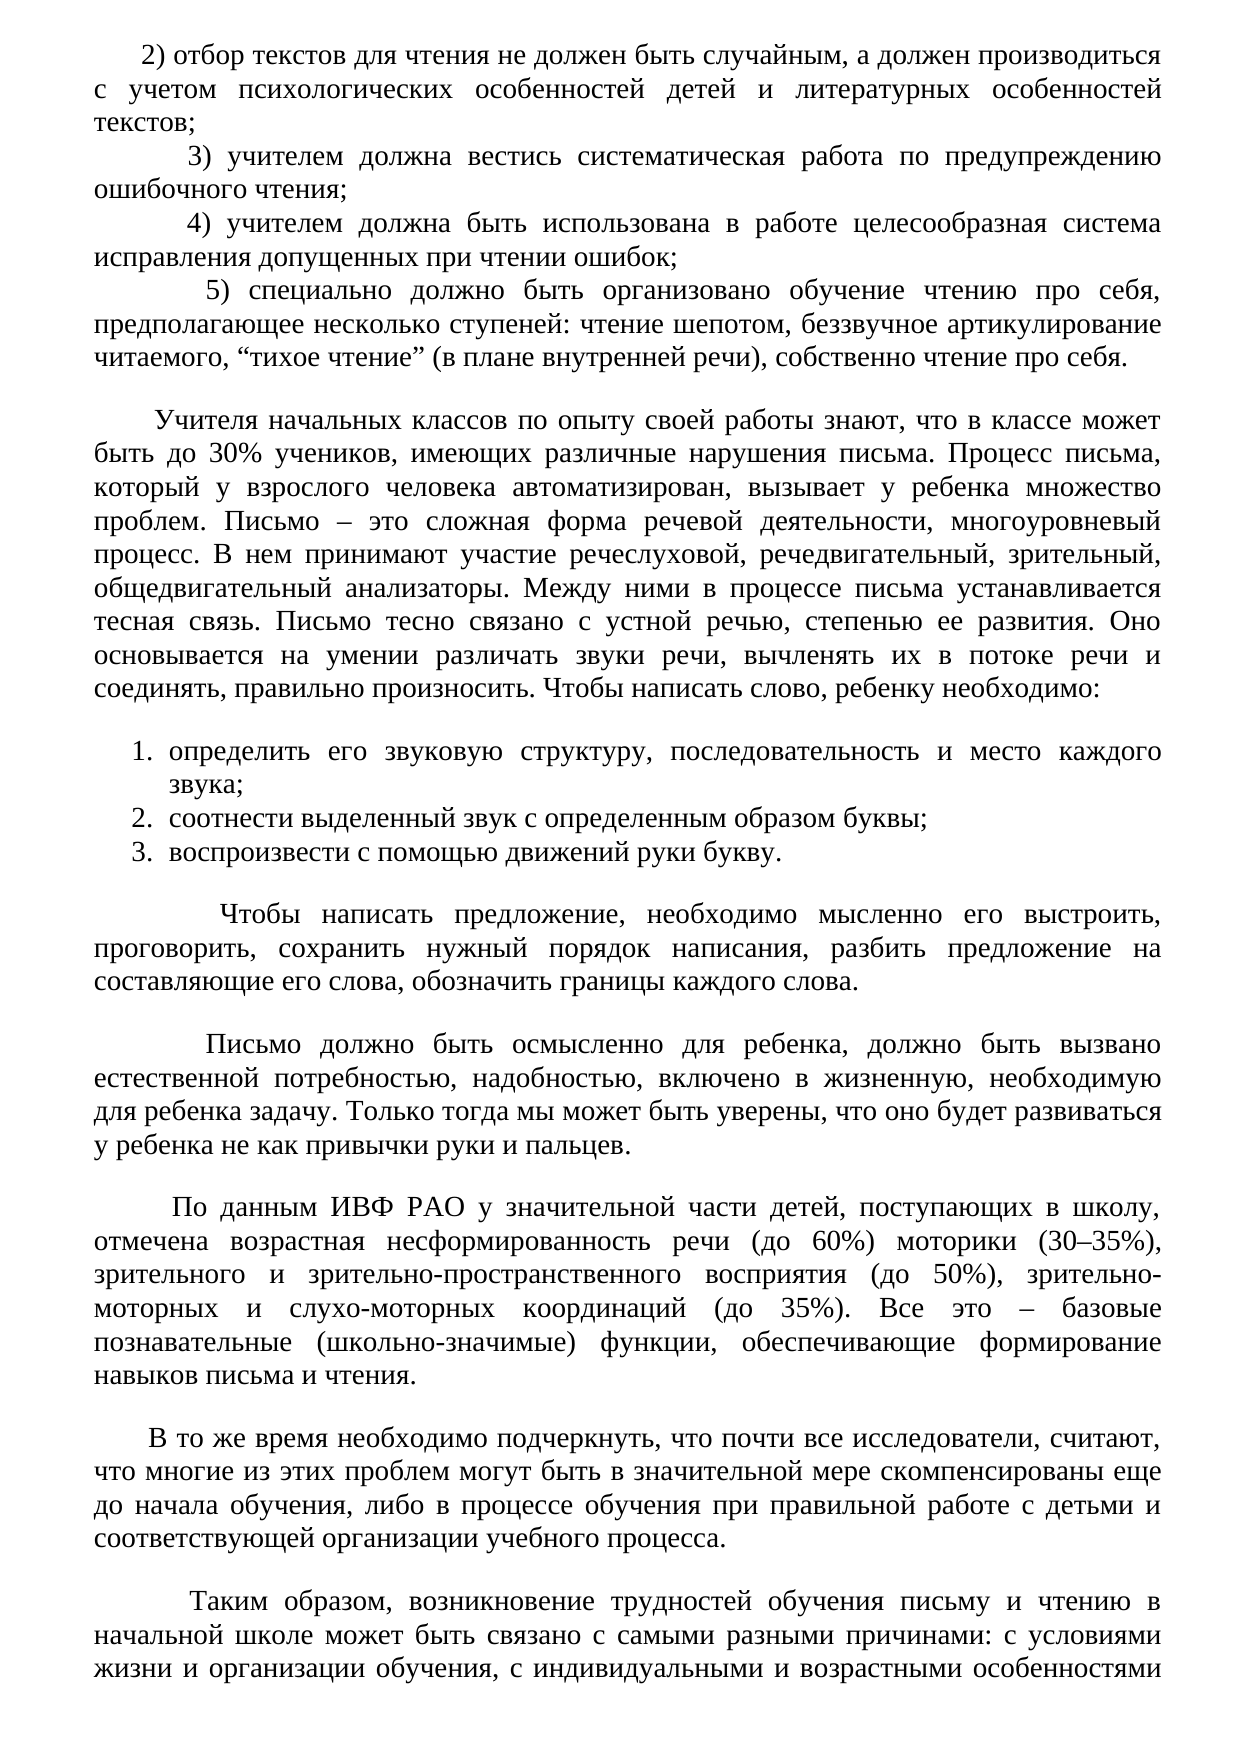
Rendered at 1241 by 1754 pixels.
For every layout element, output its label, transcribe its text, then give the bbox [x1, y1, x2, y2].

text 4) учителем должна быть использована в работе целесообразная система исправления допущенных при чтении ошибок; [94, 205, 1162, 272]
text 2) отбор текстов для чтения не должен быть случайным, а должен производиться с учетом психологических особенностей детей и литературных особенностей текстов; [94, 37, 1162, 138]
list воспроизвести с помощью движений руки букву. [131, 834, 1162, 867]
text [94, 1583, 1162, 1684]
list соотнести выделенный звук с определенным образом буквы; [131, 800, 1162, 834]
text 5) специально должно быть организовано обучение чтению про себя, предполагающее несколько ступеней: чтение шепотом, беззвучное артикулирование читаемого, “тихое чтение” (в плане внутренней речи), собственно чтение про себя. [94, 272, 1162, 373]
text По данным ИВФ РАО у значительной части детей, поступающих в школу, отмечена возрастная несформированность речи (до 60%) моторики (30–35%), зрительного и зрительно-пространственного восприятия (до 50%), зрительно-моторных и слухо-моторных координаций (до 35%). Все это – базовые познавательные (школьно-значимые) функции, обеспечивающие формирование навыков письма и чтения. [94, 1189, 1162, 1391]
text Учителя начальных классов по опыту своей работы знают, что в классе может быть до 30% учеников, имеющих различные нарушения письма. Процесс письма, который у взрослого человека автоматизирован, вызывает у ребенка множество проблем. Письмо – это сложная форма речевой деятельности, многоуровневый процесс. В нем принимают участие речеслуховой, речедвигательный, зрительный, общедвигательный анализаторы. Между ними в процессе письма устанавливается тесная связь. Письмо тесно связано с устной речью, степенью ее развития. Оно основывается на умении различать звуки речи, вычленять их в потоке речи и соединять, правильно произносить. Чтобы написать слово, ребенку необходимо: [94, 402, 1162, 704]
text Письмо должно быть осмысленно для ребенка, должно быть вызвано естественной потребностью, надобностью, включено в жизненную, необходимую для ребенка задачу. Только тогда мы может быть уверены, что оно будет развиваться у ребенка не как привычки руки и пальцев. [94, 1026, 1162, 1160]
text 3) учителем должна вестись систематическая работа по предупреждению ошибочного чтения; [94, 138, 1162, 205]
text В то же время необходимо подчеркнуть, что почти все исследователи, считают, что многие из этих проблем могут быть в значительной мере скомпенсированы еще до начала обучения, либо в процессе обучения при правильной работе с детьми и соответствующей организации учебного процесса. [94, 1420, 1162, 1554]
list определить его звуковую структуру, последовательность и место каждого звука; [131, 733, 1162, 800]
text Чтобы написать предложение, необходимо мысленно его выстроить, проговорить, сохранить нужный порядок написания, разбить предложение на составляющие его слова, обозначить границы каждого слова. [94, 896, 1162, 997]
